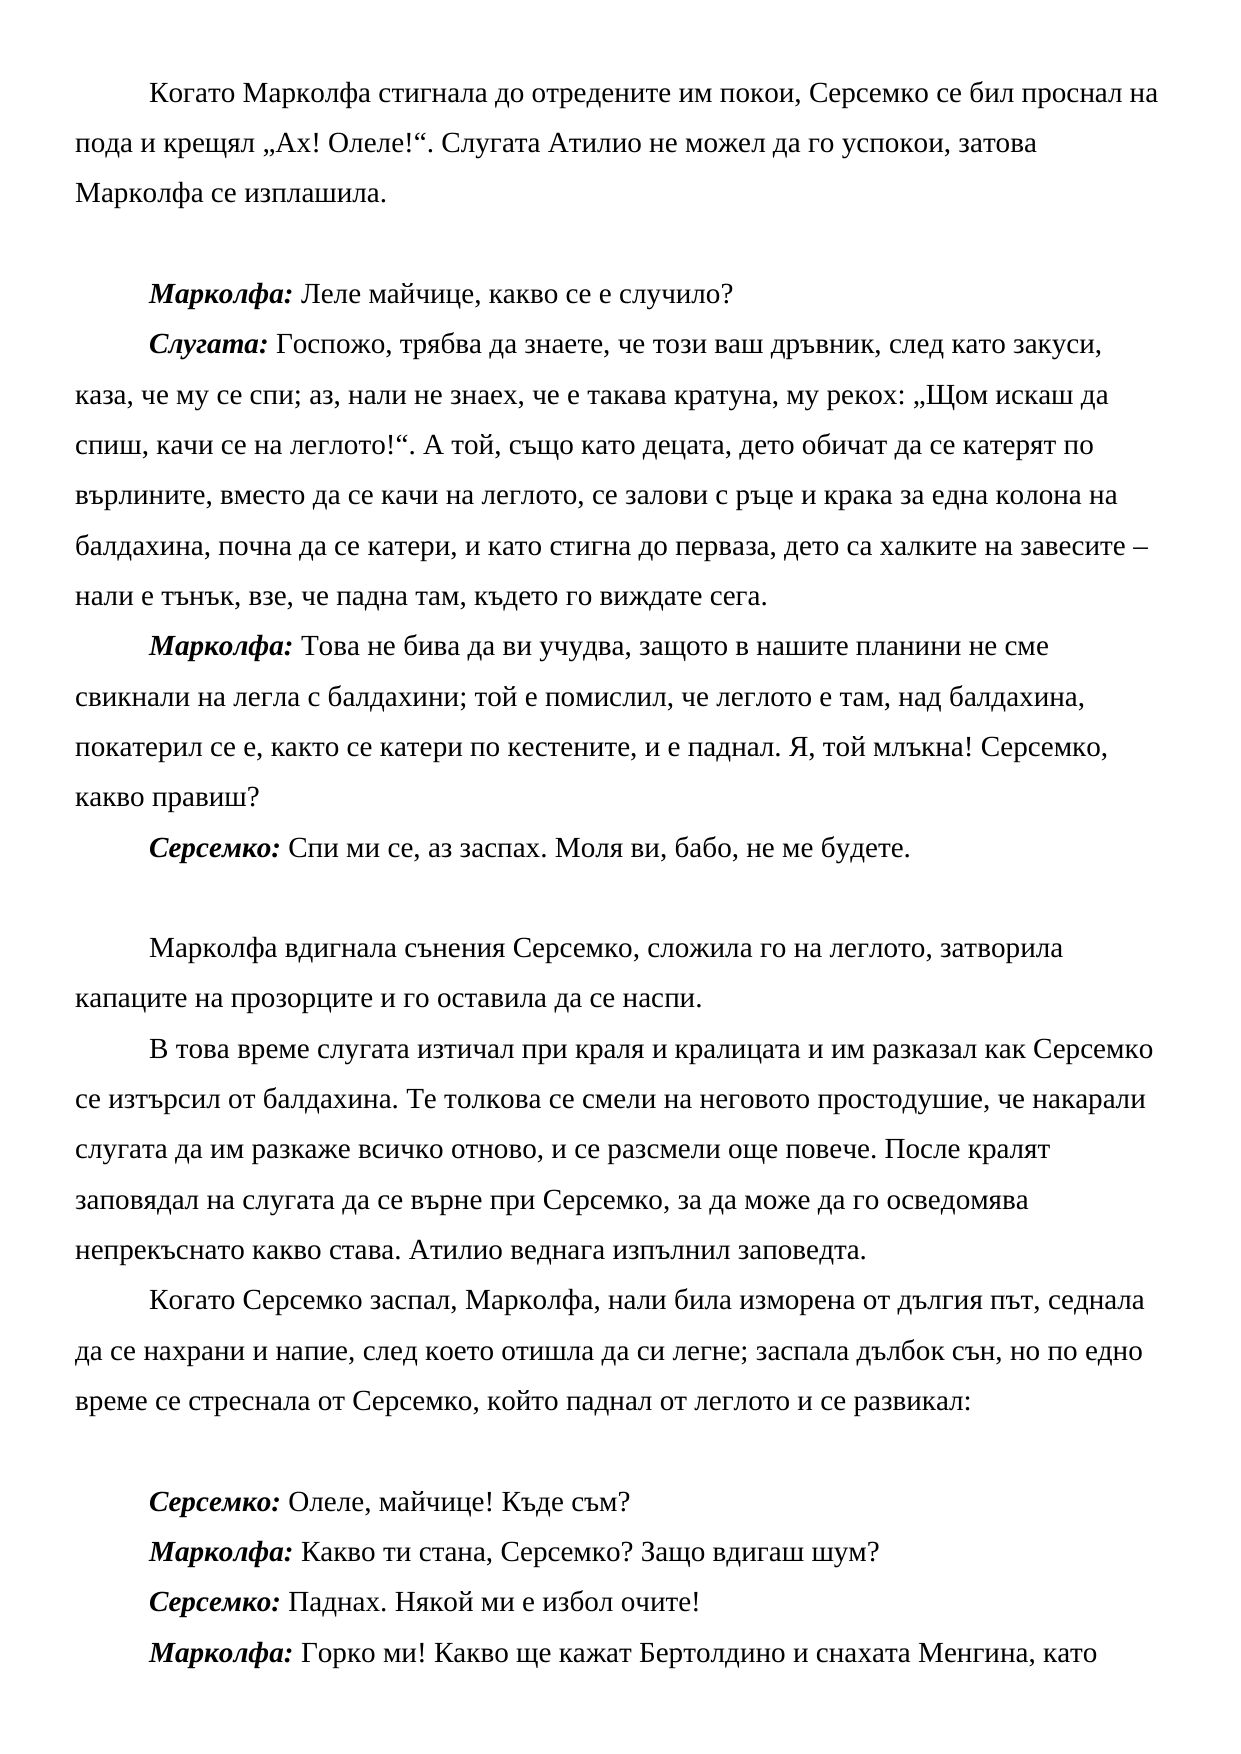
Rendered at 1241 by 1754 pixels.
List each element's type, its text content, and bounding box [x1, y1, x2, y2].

text Марколфа: Това не бива да ви учудва, защото в нашите планини не сме свикнали на легла с балдахини; той е помислил, че леглото е там, над балдахина, покатерил се е, както се катери по кестените, и е паднал. Я, той млъкна! Серсемко, какво правиш? [75, 628, 1165, 813]
text Когато Серсемко заспал, Марколфа, нали била изморена от дългия път, седнала да се нахрани и напие, след което отишла да си легне; заспала дълбок сън, но по едно време се стреснала от Серсемко, който паднал от леглото и се развикал: [75, 1282, 1165, 1417]
text Слугата: Госпожо, трябва да знаете, че този ваш дръвник, след като закуси, каза, че му се спи; аз, нали не знаех, че е такава кратуна, му рекох: „Щом искаш да спиш, качи се на леглото!“. А той, също като децата, дето обичат да се катерят по върлините, вместо да се качи на леглото, се залови с ръце и крака за една колона на балдахина, почна да се катери, и като стигна до перваза, дето са халките на завесите – нали е тънък, взе, че падна там, където го виждате сега. [75, 327, 1165, 612]
text В това време слугата изтичал при краля и кралицата и им разказал как Серсемко се изтърсил от балдахина. Те толкова се смели на неговото простодушие, че накарали слугата да им разкаже всичко отново, и се разсмели още повече. После кралят заповядал на слугата да се върне при Серсемко, за да може да го осведомява непрекъснато какво става. Атилио веднага изпълнил заповедта. [75, 1031, 1165, 1266]
text Серсемко: Спи ми се, аз заспах. Моля ви, бабо, не ме будете. [75, 830, 1165, 863]
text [75, 1635, 1165, 1668]
text Серсемко: Паднах. Някой ми е избол очите! [75, 1584, 1165, 1618]
text Марколфа: Какво ти стана, Серсемко? Защо вдигаш шум? [75, 1534, 1165, 1568]
text Марколфа: Леле майчице, какво се е случило? [75, 276, 1165, 310]
text Когато Марколфа стигнала до отредените им покои, Серсемко се бил проснал на пода и крещял „Ах! Олеле!“. Слугата Атилио не можел да го успокои, затова Марколфа се изплашила. [75, 75, 1165, 209]
text Серсемко: Олеле, майчице! Къде съм? [75, 1484, 1165, 1517]
text Марколфа вдигнала сънения Серсемко, сложила го на леглото, затворила капаците на прозорците и го оставила да се наспи. [75, 930, 1165, 1014]
